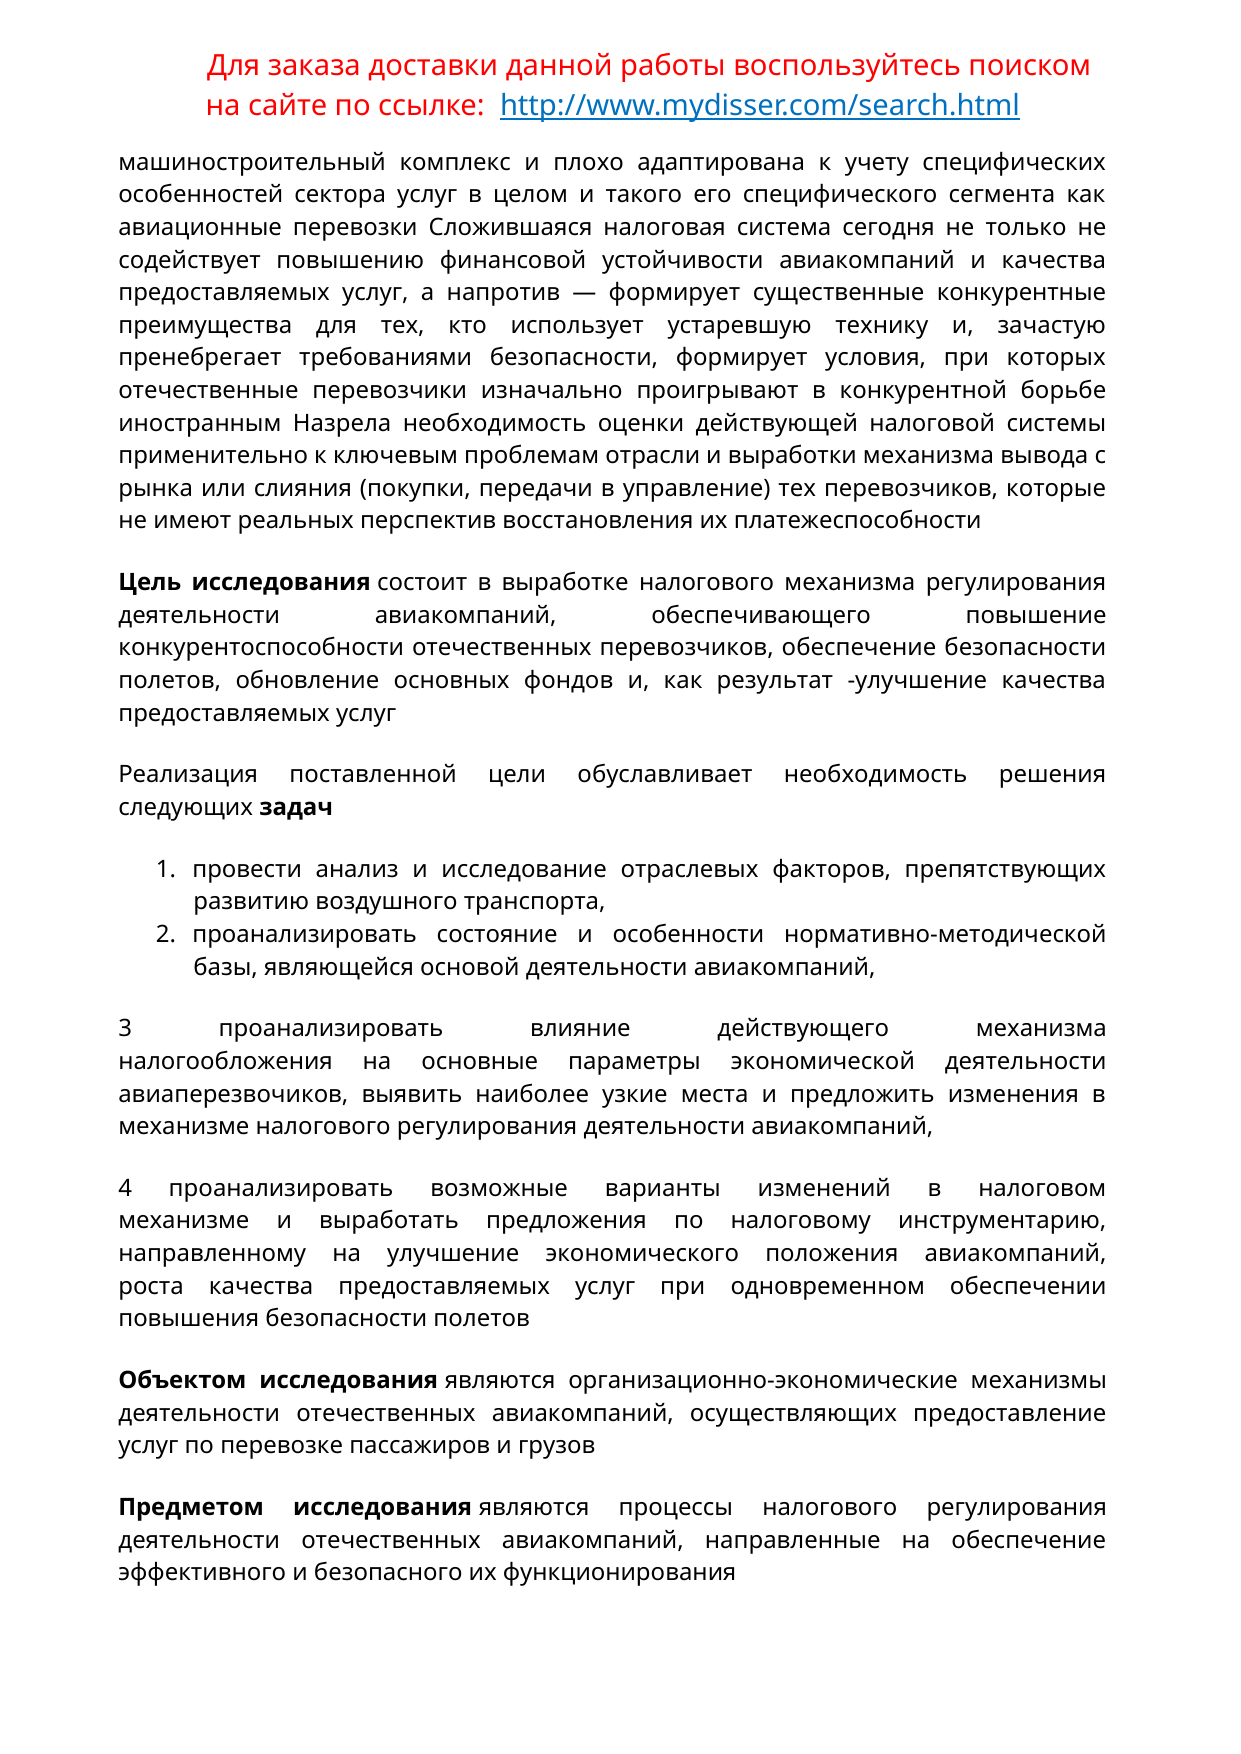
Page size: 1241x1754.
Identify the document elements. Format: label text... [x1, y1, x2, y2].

text Реализация поставленной цели обуславливает необходимость решения следующих задач [118, 757, 1107, 822]
text Цель исследования состоит в выработке налогового механизма регулирования деятельности авиакомпаний, обеспечивающего повышение конкурентоспособности отечественных перевозчиков, обеспечение безопасности полетов, обновление основных фондов и, как результат -улучшение качества предоставляемых услуг [118, 565, 1107, 728]
list проанализировать состояние и особенности нормативно-методической базы, являющейся основой деятельности авиакомпаний, [156, 917, 1107, 982]
text Объектом исследования являются организационно-экономические механизмы деятельности отечественных авиакомпаний, осуществляющих предоставление услуг по перевозке пассажиров и грузов [118, 1363, 1107, 1461]
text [118, 144, 1107, 536]
text 4 проанализировать возможные варианты изменений в налоговом механизме и выработать предложения по налоговому инструментарию, направленному на улучшение экономического положения авиакомпаний, роста качества предоставляемых услуг при одновременном обеспечении повышения безопасности полетов [118, 1171, 1107, 1334]
list провести анализ и исследование отраслевых факторов, препятствующих развитию воздушного транспорта, [156, 852, 1107, 917]
text 3 проанализировать влияние действующего механизма налогообложения на основные параметры экономической деятельности авиаперезвочиков, выявить наиболее узкие места и предложить изменения в механизме налогового регулирования деятельности авиакомпаний, [118, 1011, 1107, 1142]
text Предметом исследования являются процессы налогового регулирования деятельности отечественных авиакомпаний, направленные на обеспечение эффективного и безопасного их функционирования [118, 1490, 1107, 1588]
